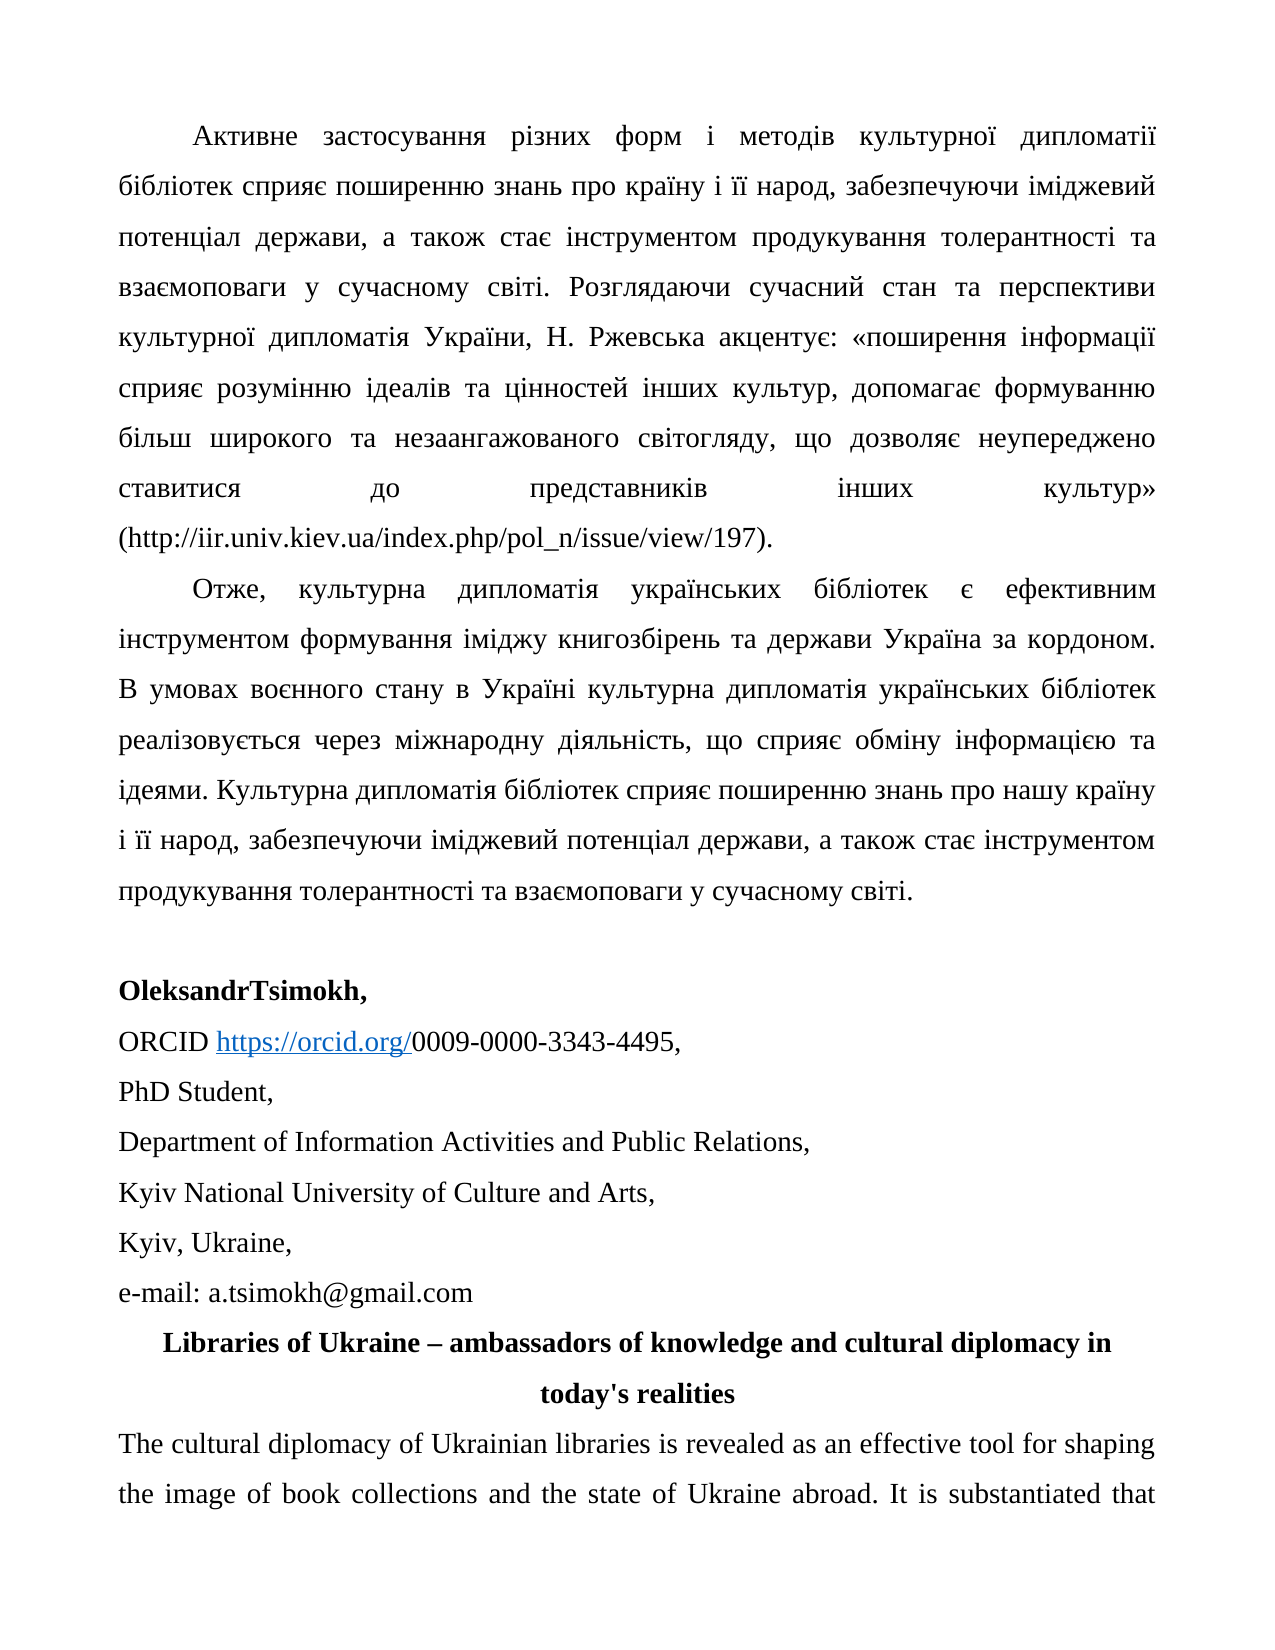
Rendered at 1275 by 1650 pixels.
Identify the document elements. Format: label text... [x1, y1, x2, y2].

text e-mail: a.tsimokh@gmail.com [118, 1275, 1157, 1309]
text PhD Student, [118, 1074, 1157, 1108]
text Department of Information Activities and Public Relations, [118, 1124, 1157, 1158]
text OleksandrTsimokh, [118, 973, 1157, 1007]
text Libraries of Ukraine – ambassadors of knowledge and cultural diplomacy in today's realities [118, 1326, 1157, 1409]
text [118, 1426, 1157, 1510]
text Kyiv, Ukraine, [118, 1225, 1157, 1258]
text Kyiv National University of Culture and Arts, [118, 1175, 1157, 1208]
text Активне застосування різних форм і методів культурної дипломатії бібліотек сприяє поширенню знань про країну і її народ, забезпечуючи іміджевий потенціал держави, а також стає інструментом продукування толерантності та взаємоповаги у сучасному світі. Розглядаючи сучасний стан та перспективи культурної дипломатія України, Н. Ржевська акцентує: «поширення інформації сприяє розумінню ідеалів та цінностей інших культур, допомагає формуванню більш широкого та незаангажованого світогляду, що дозволяє неупереджено ставитися до представників інших культур» (http://iir.univ.kiev.ua/index.php/pol_n/issue/view/197). [118, 118, 1157, 554]
text ORCID https://orcid.org/0009-0000-3343-4495, [118, 1024, 1157, 1057]
text Отже, культурна дипломатія українських бібліотек є ефективним інструментом формування іміджу книгозбірень та держави Україна за кордоном. В умовах воєнного стану в Україні культурна дипломатія українських бібліотек реалізовується через міжнародну діяльність, що сприяє обміну інформацією та ідеями. Культурна дипломатія бібліотек сприяє поширенню знань про нашу країну і її народ, забезпечуючи іміджевий потенціал держави, а також стає інструментом продукування толерантності та взаємоповаги у сучасному світі. [118, 571, 1157, 906]
